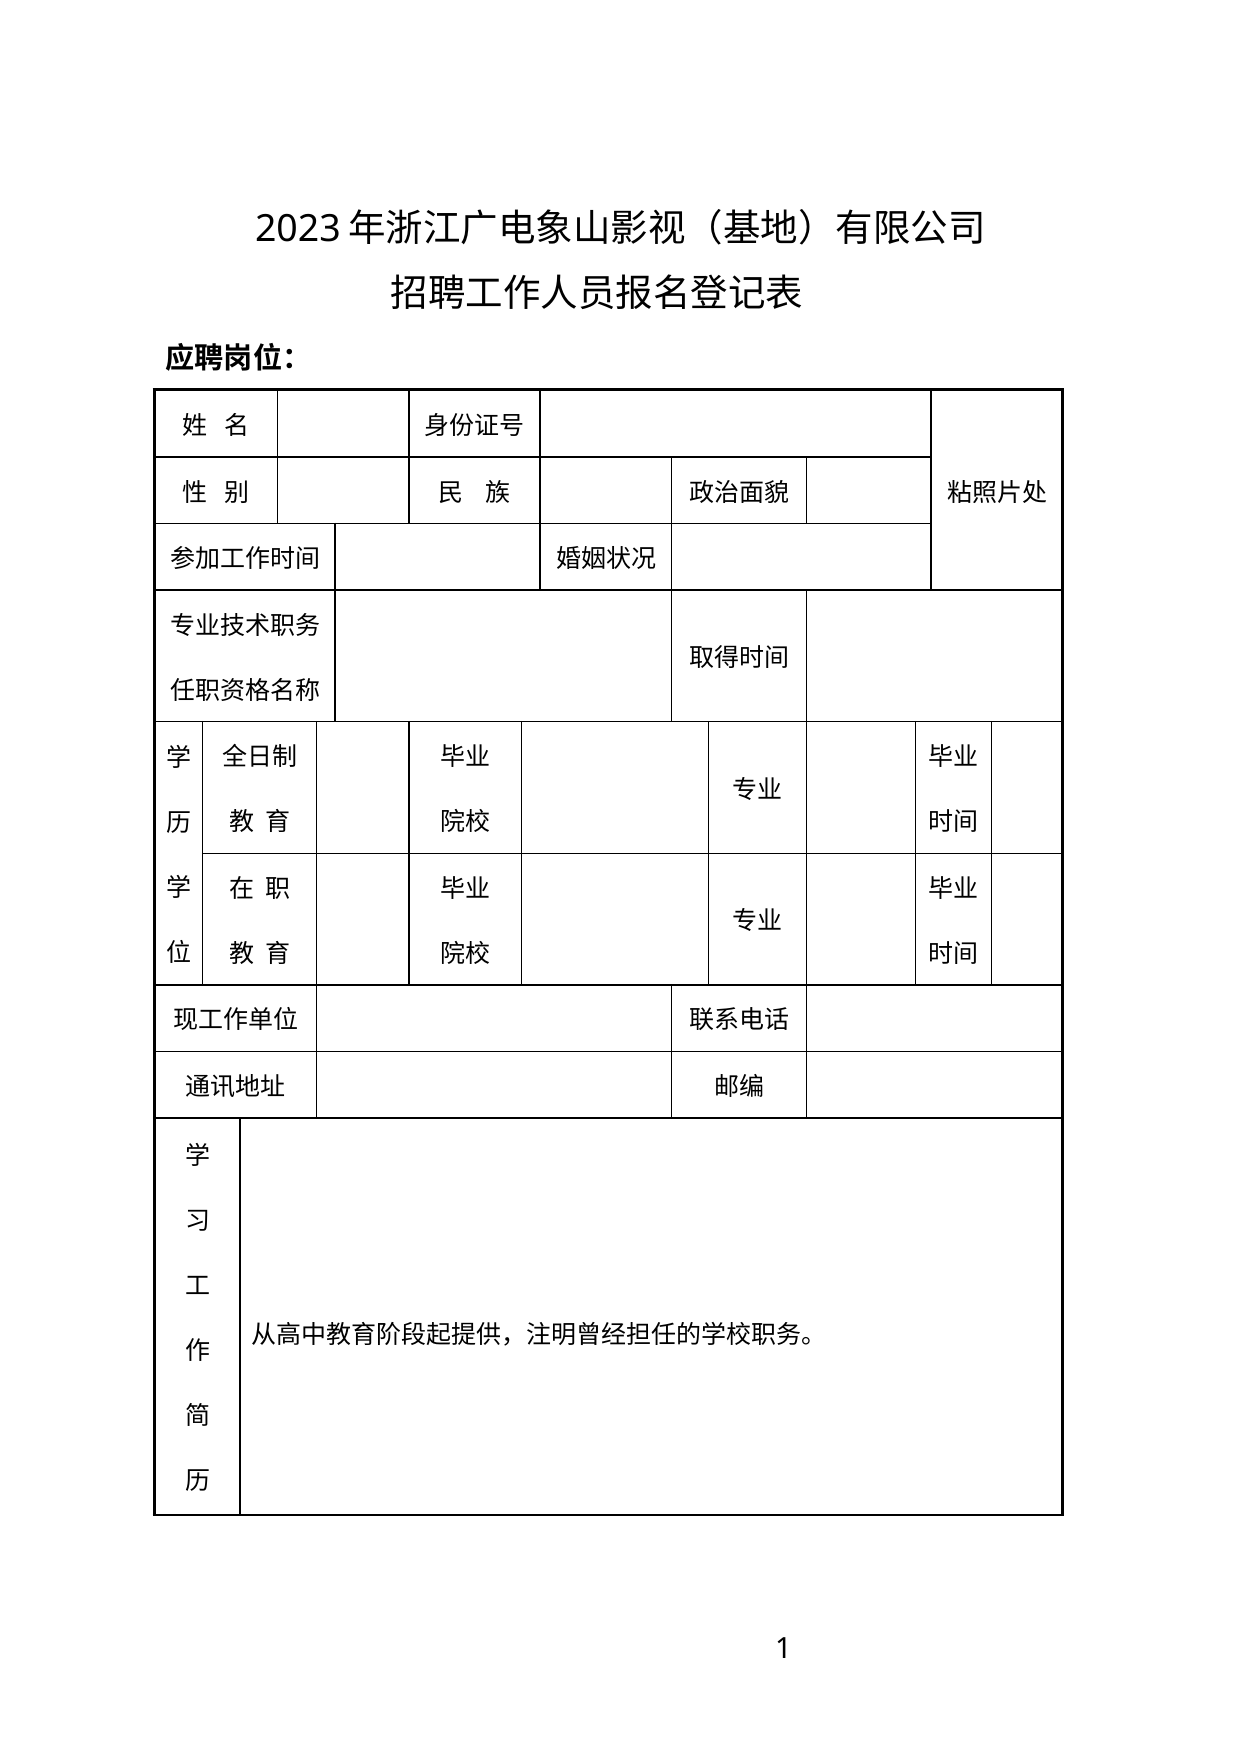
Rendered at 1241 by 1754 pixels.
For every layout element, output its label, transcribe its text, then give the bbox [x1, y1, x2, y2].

table_cell 毕业 院校 [410, 854, 521, 984]
table_cell 在 职 教 育 [203, 854, 316, 984]
table_cell [317, 1052, 671, 1117]
table_cell 学 习 工 作 简 历 [156, 1119, 239, 1514]
table_header 粘照片处 [932, 391, 1061, 589]
text 招聘工作人员报名登记表 [165, 258, 1075, 323]
table_cell 毕业时间 [916, 854, 991, 984]
table_cell [336, 591, 671, 721]
table_cell [317, 986, 671, 1051]
table_cell 学 历 学 位 [156, 722, 202, 984]
table_cell [807, 722, 915, 852]
table_cell 现工作单位 [156, 986, 316, 1051]
table_cell [807, 986, 1061, 1051]
table_cell 取得时间 [672, 591, 806, 721]
text 2023年浙江广电象山影视（基地）有限公司 [165, 193, 1075, 258]
table_cell [807, 854, 915, 984]
table_header [278, 391, 408, 456]
table_cell [336, 524, 539, 589]
table_cell 专业 [709, 854, 806, 984]
table_cell [807, 1052, 1061, 1117]
text 应聘岗位： [165, 323, 1075, 388]
table_cell 通讯地址 [156, 1052, 316, 1117]
table_cell [807, 458, 930, 523]
table_cell [807, 591, 1061, 721]
table_cell 婚姻状况 [541, 524, 671, 589]
table_cell 从高中教育阶段起提供，注明曾经担任的学校职务。 [241, 1119, 1061, 1514]
table_header [541, 391, 930, 456]
table_cell [541, 458, 671, 523]
table_cell 全日制 教 育 [203, 722, 316, 852]
table_cell 参加工作时间 [156, 524, 334, 589]
table_cell 政治面貌 [672, 458, 806, 523]
table_cell 邮编 [672, 1052, 806, 1117]
table_cell 毕业时间 [916, 722, 991, 852]
table_header 姓 名 [156, 391, 277, 456]
table_cell [992, 854, 1061, 984]
table_cell [522, 722, 708, 852]
table_cell 专业 [709, 722, 806, 852]
table_cell 毕业 院校 [410, 722, 521, 852]
table_cell 联系电话 [672, 986, 806, 1051]
table_cell [992, 722, 1061, 852]
table_cell [522, 854, 708, 984]
table_cell 专业技术职务任职资格名称 [156, 591, 334, 721]
table_cell 民 族 [410, 458, 539, 523]
table_header 身份证号 [410, 391, 539, 456]
table_cell 性 别 [156, 458, 277, 523]
table_cell [672, 524, 930, 589]
table_cell [278, 458, 408, 523]
table_cell [317, 854, 408, 984]
table_cell [317, 722, 408, 852]
